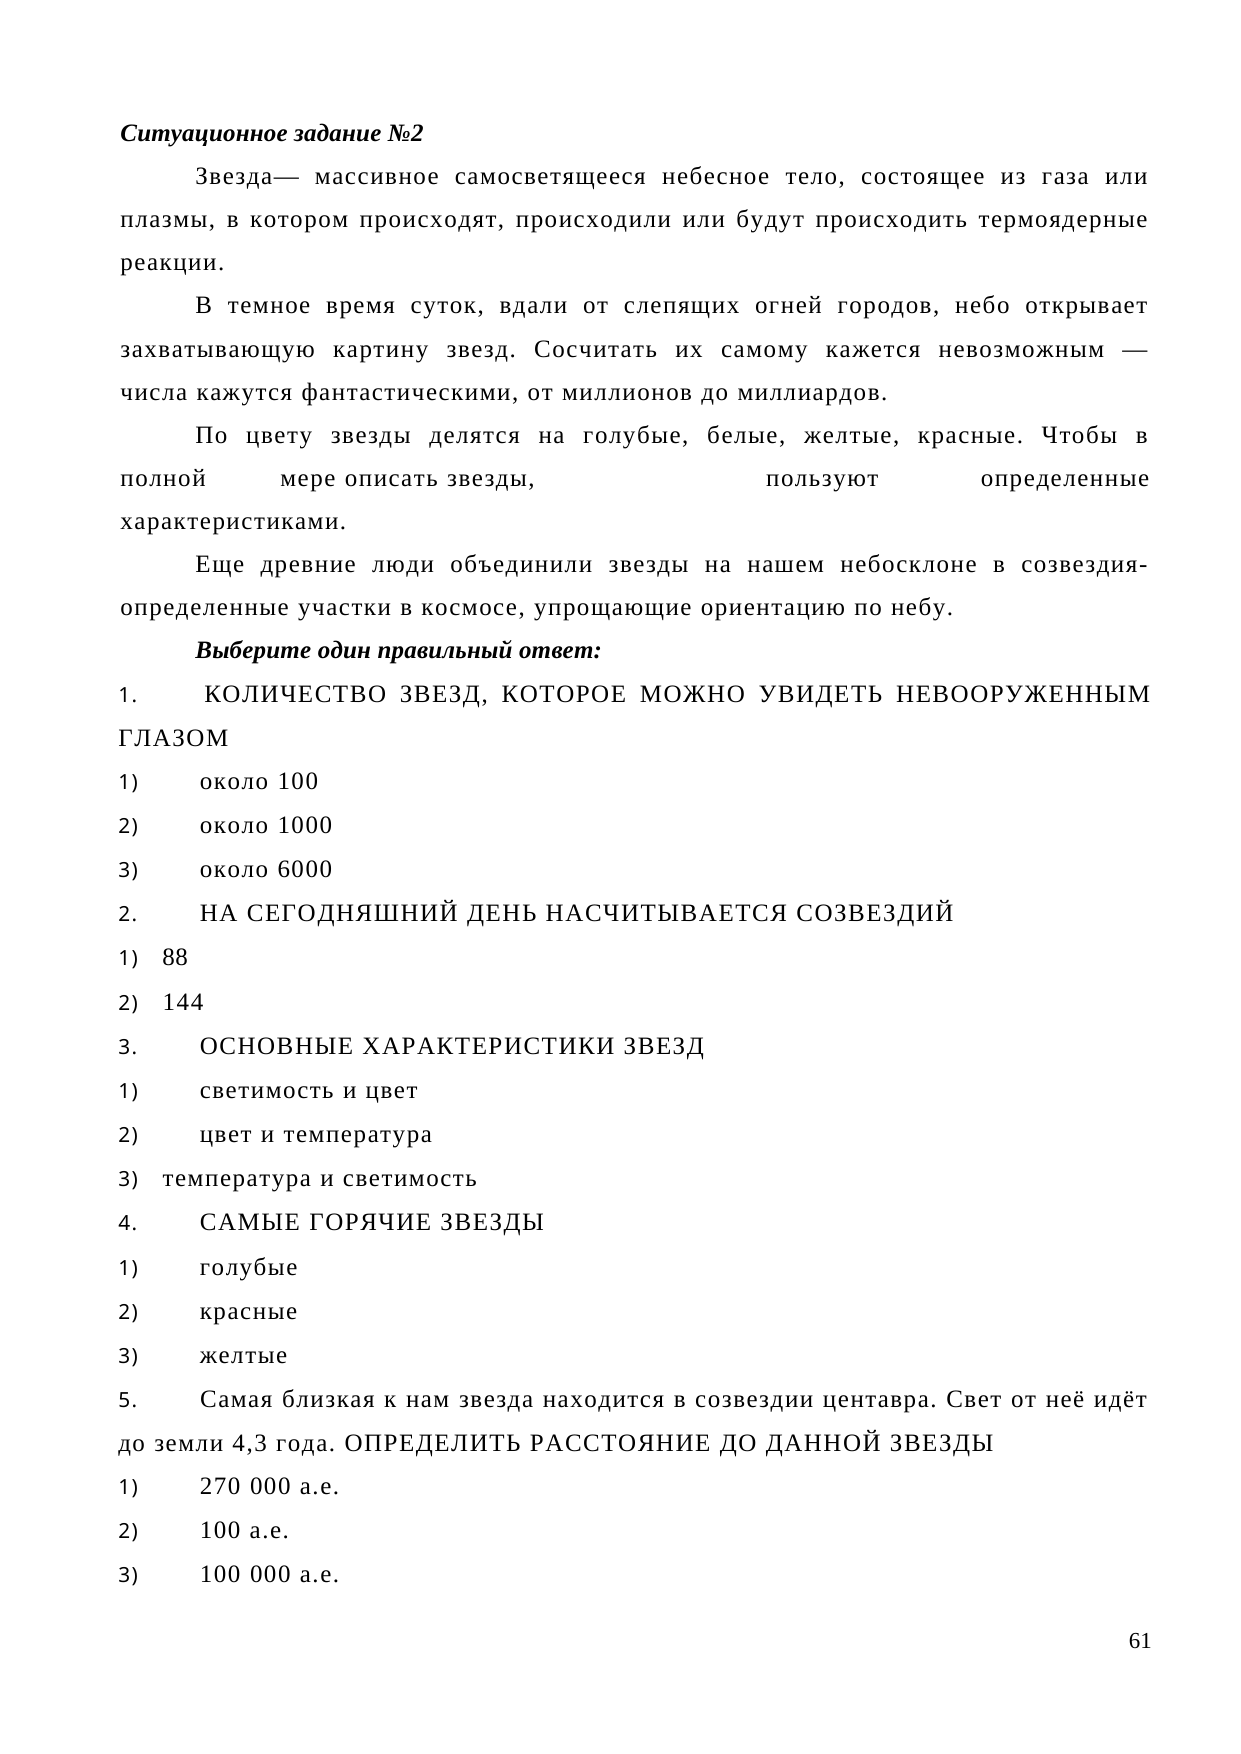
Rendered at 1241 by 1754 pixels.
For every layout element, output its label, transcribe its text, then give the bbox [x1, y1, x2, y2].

list около 100 [118, 766, 1152, 795]
list желтые [118, 1340, 1152, 1369]
list 144 [118, 987, 1152, 1016]
list 100 а.е. [118, 1515, 1152, 1545]
list около 1000 [118, 810, 1152, 839]
text Ситуационное задание №2 [120, 118, 1152, 147]
list 270 000 а.е. [118, 1471, 1152, 1501]
text Звезда— массивное самосветящееся небесное тело, состоящее из газа или плазмы, в котором происходят, происходили или будут происходить термоядерные реакции. [120, 161, 1149, 276]
text По цвету звезды делятся на голубые, белые, желтые, красные. Чтобы в полной мере описать звезды, пользуют определенные характеристиками. [120, 420, 1149, 535]
list 88 [118, 942, 1152, 972]
list 100 000 а.е. [118, 1559, 1152, 1589]
list около 6000 [118, 854, 1152, 883]
text Выберите один правильный ответ: [120, 636, 1152, 664]
list САМЫЕ ГОРЯЧИЕ ЗВЕЗДЫ [118, 1207, 1152, 1237]
text Еще древние люди объединили звезды на нашем небосклоне в созвездия- определенные участки в космосе, упрощающие ориентацию по небу. [120, 549, 1149, 621]
list НА СЕГОДНЯШНИЙ ДЕНЬ НАСЧИТЫВАЕТСЯ СОЗВЕЗДИЙ [118, 898, 1152, 928]
list светимость и цвет [118, 1075, 1152, 1104]
list Самая близкая к нам звезда находится в созвездии центавра. Свет от неё идёт до земли 4,3 года. ОПРЕДЕЛИТЬ РАССТОЯНИЕ ДО ДАННОЙ ЗВЕЗДЫ [118, 1384, 1149, 1457]
list цвет и температура [118, 1119, 1152, 1148]
list температура и светимость [118, 1163, 1152, 1193]
list голубые [118, 1252, 1152, 1281]
list ОСНОВНЫЕ ХАРАКТЕРИСТИКИ ЗВЕЗД [118, 1031, 1152, 1060]
list красные [118, 1296, 1152, 1325]
list КОЛИЧЕСТВО ЗВЕЗД, КОТОРОЕ МОЖНО УВИДЕТЬ НЕВООРУЖЕННЫМ ГЛАЗОМ [118, 679, 1152, 751]
text В темное время суток, вдали от слепящих огней городов, небо открывает захватывающую картину звезд. Сосчитать их самому кажется невозможным — числа кажутся фантастическими, от миллионов до миллиардов. [120, 291, 1149, 406]
